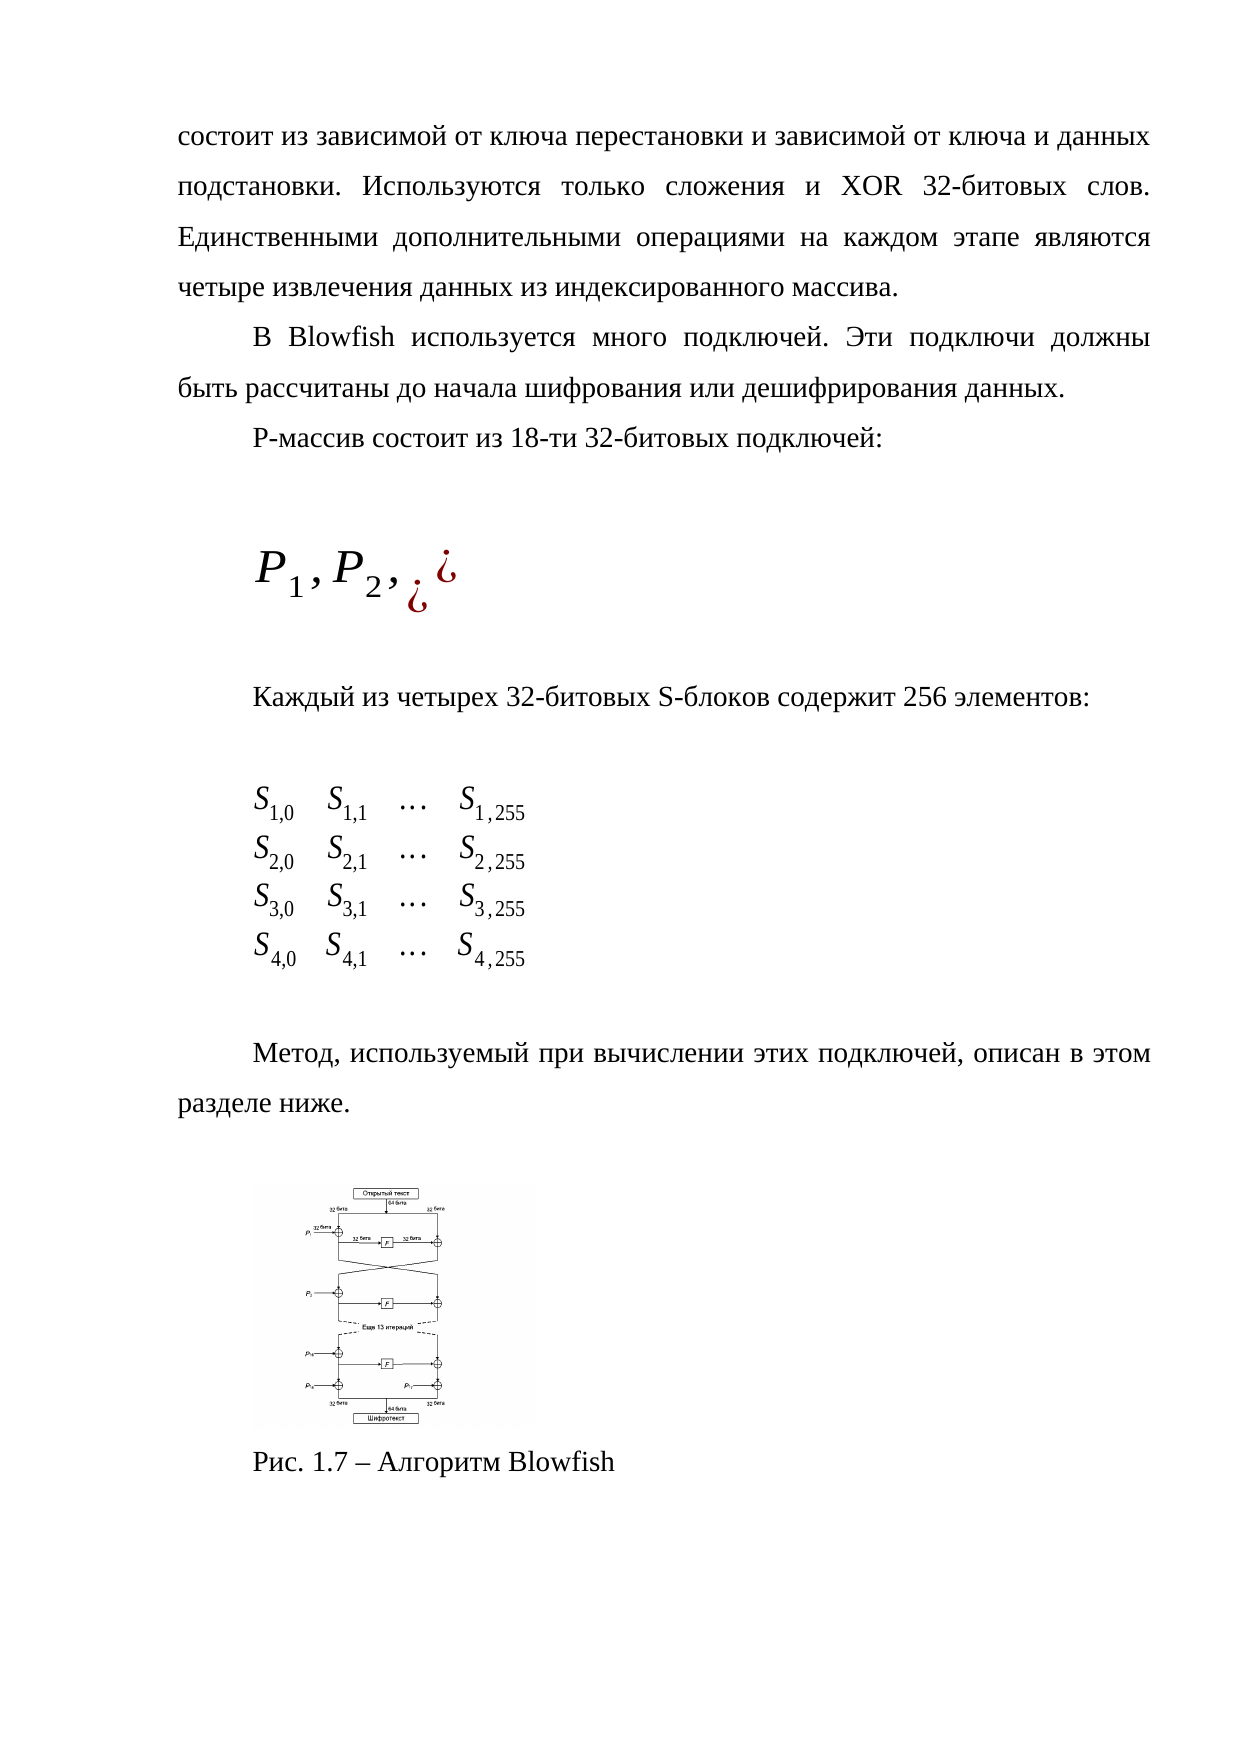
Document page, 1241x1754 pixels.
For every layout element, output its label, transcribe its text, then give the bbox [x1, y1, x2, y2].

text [177, 118, 1152, 303]
text Метод, используемый при вычислении этих подключей, описан в этом разделе ниже. [177, 1035, 1152, 1119]
text В Blowfish используется много подключей. Эти подключи должны быть рассчитаны до начала шифрования или дешифрирования данных. [177, 319, 1152, 403]
text Каждый из четырех 32-битовых S-блоков содержит 256 элементов: [177, 679, 1152, 713]
picture [252, 1185, 536, 1430]
text P-массив состоит из 18-ти 32-битовых подключей: [177, 420, 1152, 453]
text Рис. 1.7 – Алгоритм Blowfish [177, 1444, 1152, 1478]
